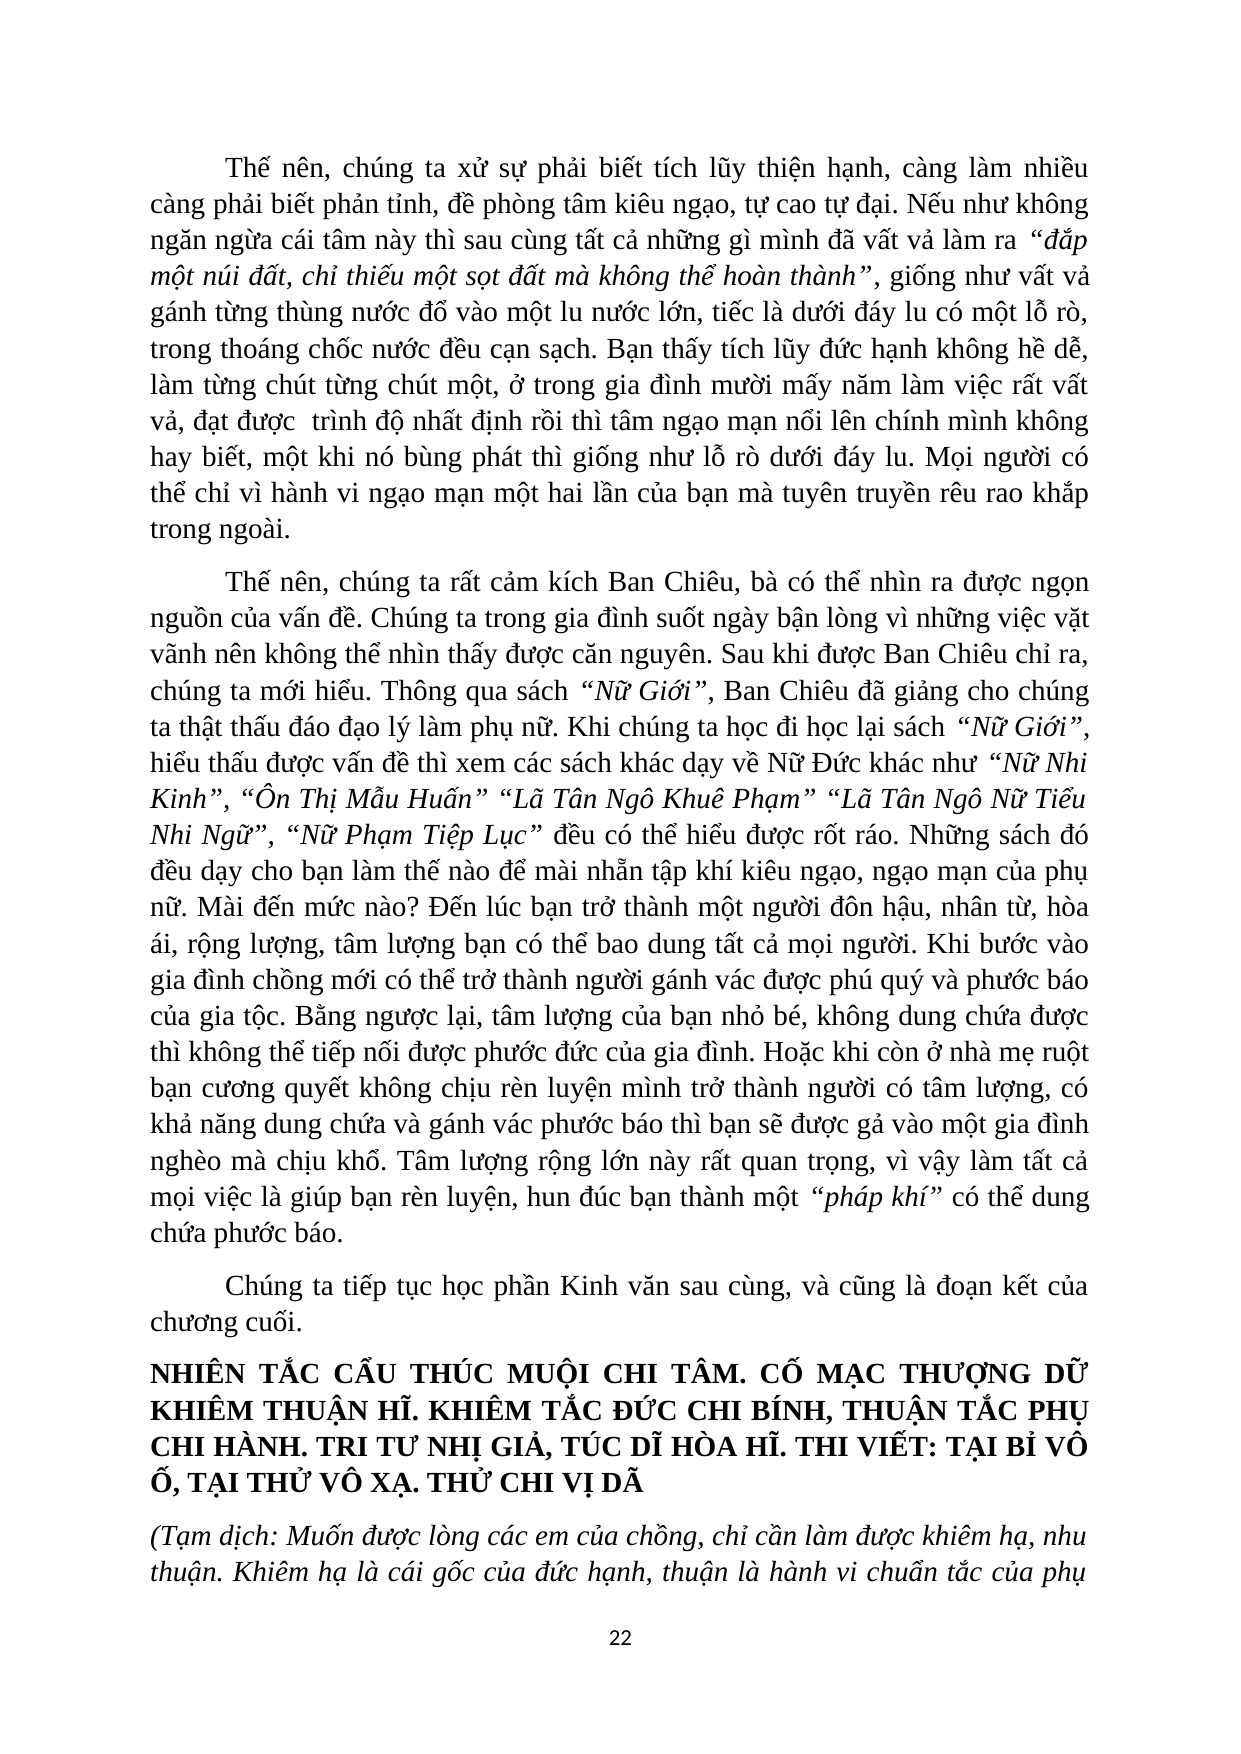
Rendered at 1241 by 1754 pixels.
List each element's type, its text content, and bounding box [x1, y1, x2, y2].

text Chúng ta tiếp tục học phần Kinh văn sau cùng, và cũng là đoạn kết của chương cuối. [150, 1268, 1090, 1337]
text Thế nên, chúng ta xử sự phải biết tích lũy thiện hạnh, càng làm nhiều càng phải biết phản tỉnh, đề phòng tâm kiêu ngạo, tự cao tự đại. Nếu như không ngăn ngừa cái tâm này thì sau cùng tất cả những gì mình đã vất vả làm ra “đắp một núi đất, chỉ thiếu một sọt đất mà không thể hoàn thành”, giống như vất vả gánh từng thùng nước đổ vào một lu nước lớn, tiếc là dưới đáy lu có một lỗ rò, trong thoáng chốc nước đều cạn sạch. Bạn thấy tích lũy đức hạnh không hề dễ, làm từng chút từng chút một, ở trong gia đình mười mấy năm làm việc rất vất vả, đạt được trình độ nhất định rồi thì tâm ngạo mạn nổi lên chính mình không hay biết, một khi nó bùng phát thì giống như lỗ rò dưới đáy lu. Mọi người có thể chỉ vì hành vi ngạo mạn một hai lần của bạn mà tuyên truyền rêu rao khắp trong ngoài. [150, 150, 1090, 545]
text NHIÊN TẮC CẨU THÚC MUỘI CHI TÂM. CỐ MẠC THƯỢNG DỮ KHIÊM THUẬN HĨ. KHIÊM TẮC ĐỨC CHI BÍNH, THUẬN TẮC PHỤ CHI HÀNH. TRI TƯ NHỊ GIẢ, TÚC DĨ HÒA HĨ. THI VIẾT: TẠI BỈ VÔ Ố, TẠI THỬ VÔ XẠ. THỬ CHI VỊ DÃ [150, 1357, 1090, 1499]
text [150, 1518, 1090, 1588]
text Thế nên, chúng ta rất cảm kích Ban Chiêu, bà có thể nhìn ra được ngọn nguồn của vấn đề. Chúng ta trong gia đình suốt ngày bận lòng vì những việc vặt vãnh nên không thể nhìn thấy được căn nguyên. Sau khi được Ban Chiêu chỉ ra, chúng ta mới hiểu. Thông qua sách “Nữ Giới”, Ban Chiêu đã giảng cho chúng ta thật thấu đáo đạo lý làm phụ nữ. Khi chúng ta học đi học lại sách “Nữ Giới”, hiểu thấu được vấn đề thì xem các sách khác dạy về Nữ Đức khác như “Nữ Nhi Kinh”, “Ôn Thị Mẫu Huấn” “Lã Tân Ngô Khuê Phạm” “Lã Tân Ngô Nữ Tiểu Nhi Ngữ”, “Nữ Phạm Tiệp Lục” đều có thể hiểu được rốt ráo. Những sách đó đều dạy cho bạn làm thế nào để mài nhẵn tập khí kiêu ngạo, ngạo mạn của phụ nữ. Mài đến mức nào? Đến lúc bạn trở thành một người đôn hậu, nhân từ, hòa ái, rộng lượng, tâm lượng bạn có thể bao dung tất cả mọi người. Khi bước vào gia đình chồng mới có thể trở thành người gánh vác được phú quý và phước báo của gia tộc. Bằng ngược lại, tâm lượng của bạn nhỏ bé, không dung chứa được thì không thể tiếp nối được phước đức của gia đình. Hoặc khi còn ở nhà mẹ ruột bạn cương quyết không chịu rèn luyện mình trở thành người có tâm lượng, có khả năng dung chứa và gánh vác phước báo thì bạn sẽ được gả vào một gia đình nghèo mà chịu khổ. Tâm lượng rộng lớn này rất quan trọng, vì vậy làm tất cả mọi việc là giúp bạn rèn luyện, hun đúc bạn thành một “pháp khí” có thể dung chứa phước báo. [150, 564, 1090, 1248]
